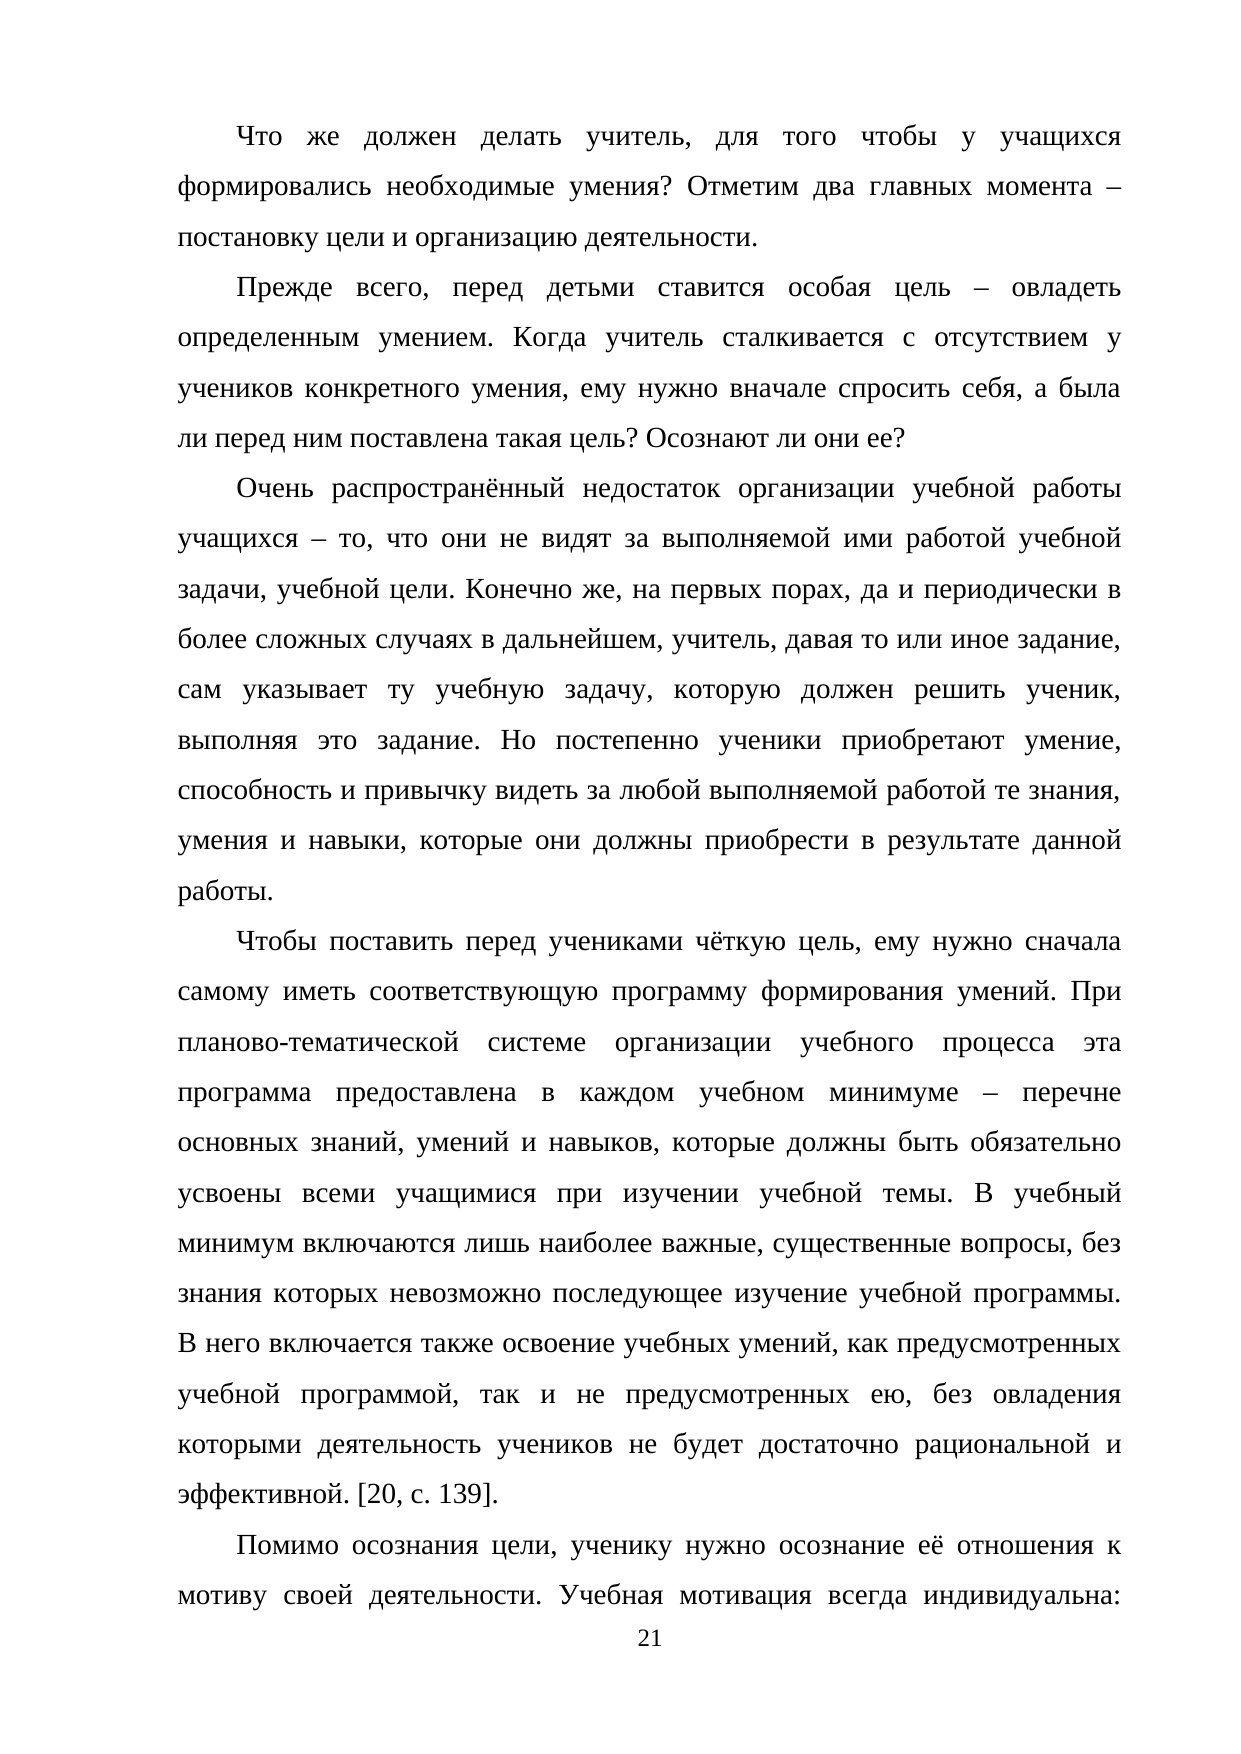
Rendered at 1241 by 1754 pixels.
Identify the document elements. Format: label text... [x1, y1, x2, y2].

text Очень распространённый недостаток организации учебной работы учащихся – то, что они не видят за выполняемой ими работой учебной задачи, учебной цели. Конечно же, на первых порах, да и периодически в более сложных случаях в дальнейшем, учитель, давая то или иное задание, сам указывает ту учебную задачу, которую должен решить ученик, выполняя это задание. Но постепенно ученики приобретают умение, способность и привычку видеть за любой выполняемой работой те знания, умения и навыки, которые они должны приобрести в результате данной работы. [177, 470, 1122, 906]
text Что же должен делать учитель, для того чтобы у учащихся формировались необходимые умения? Отметим два главных момента – постановку цели и организацию деятельности. [177, 118, 1122, 252]
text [177, 1527, 1122, 1611]
text Прежде всего, перед детьми ставится особая цель – овладеть определенным умением. Когда учитель сталкивается с отсутствием у учеников конкретного умения, ему нужно вначале спросить себя, а была ли перед ним поставлена такая цель? Осознают ли они ее? [177, 269, 1122, 453]
text Чтобы поставить перед учениками чёткую цель, ему нужно сначала самому иметь соответствующую программу формирования умений. При планово-тематической системе организации учебного процесса эта программа предоставлена в каждом учебном минимуме – перечне основных знаний, умений и навыков, которые должны быть обязательно усвоены всеми учащимися при изучении учебной темы. В учебный минимум включаются лишь наиболее важные, существенные вопросы, без знания которых невозможно последующее изучение учебной программы. В него включается также освоение учебных умений, как предусмотренных учебной программой, так и не предусмотренных ею, без овладения которыми деятельность учеников не будет достаточно рациональной и эффективной. [20, с. 139]. [177, 923, 1122, 1510]
